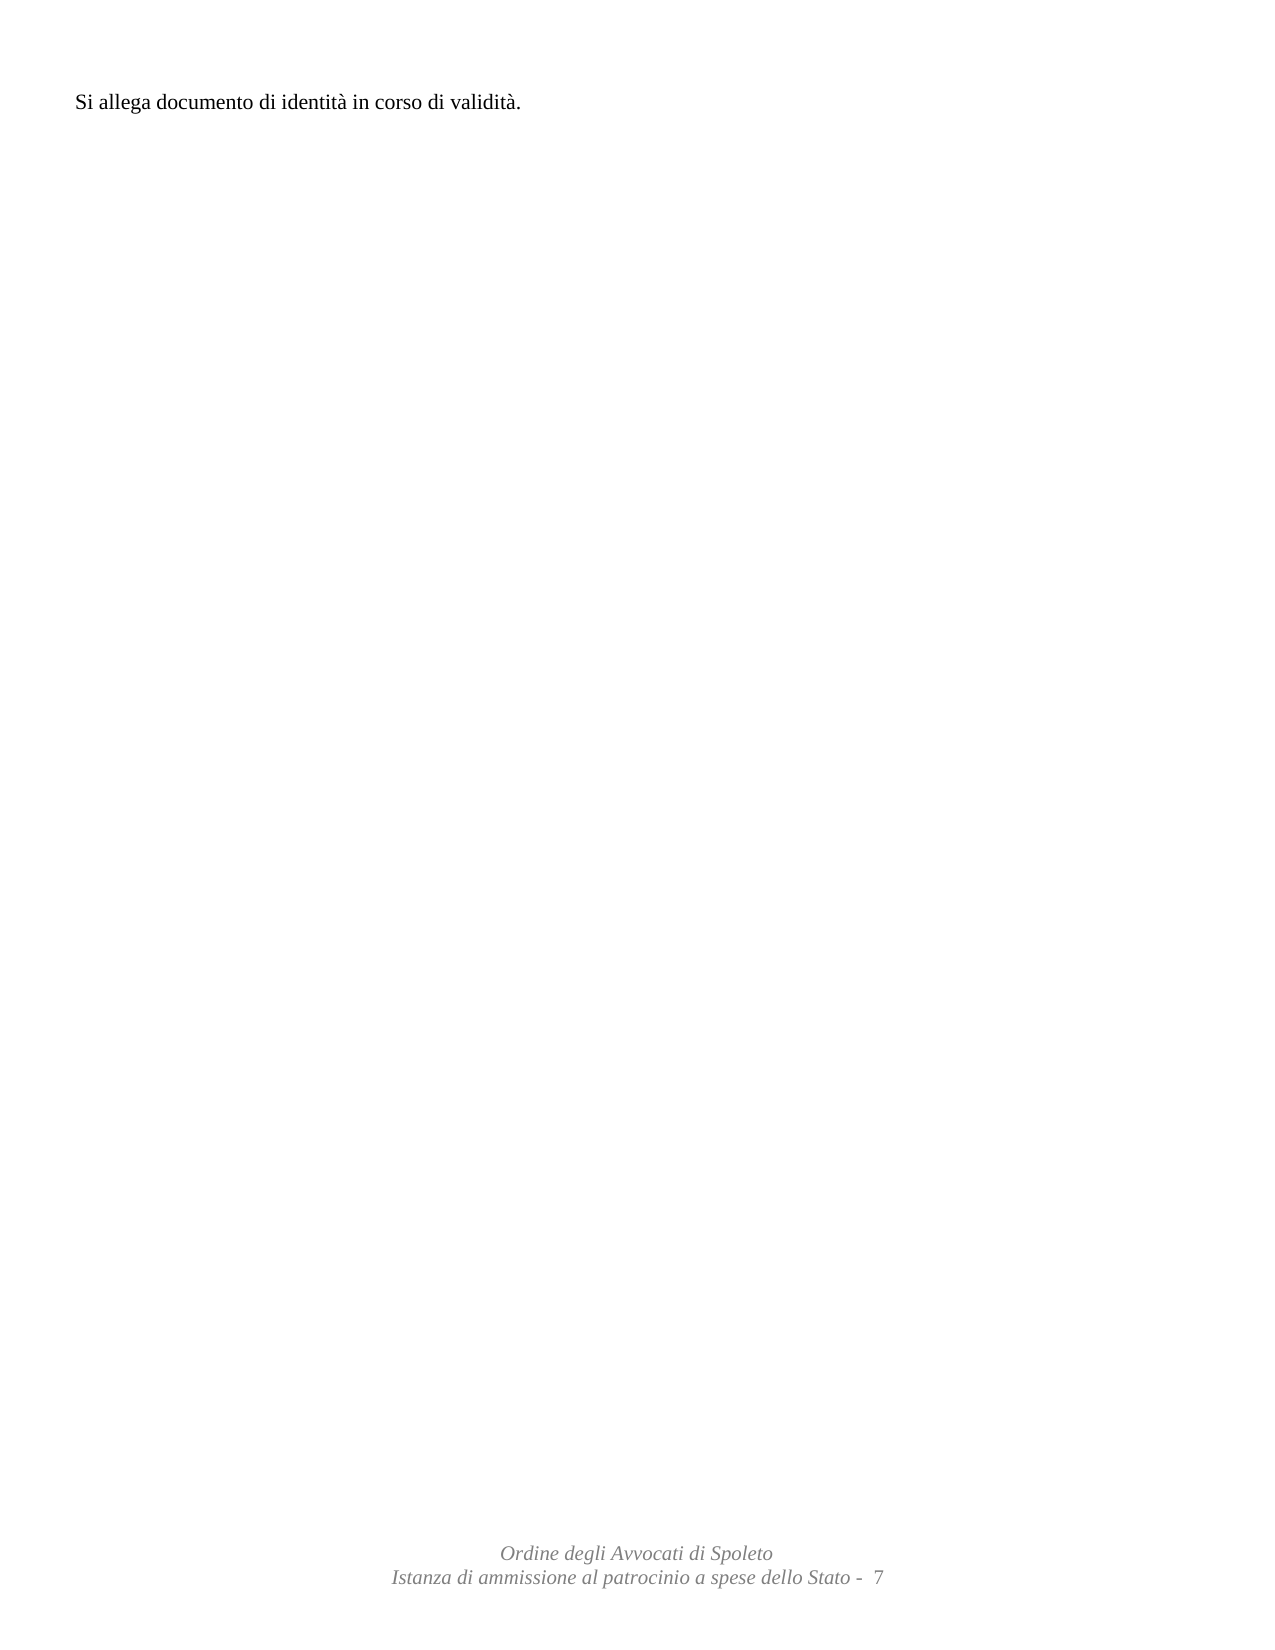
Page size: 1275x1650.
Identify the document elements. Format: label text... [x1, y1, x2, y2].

text Si allega documento di identità in corso di validità. [75, 89, 1200, 114]
